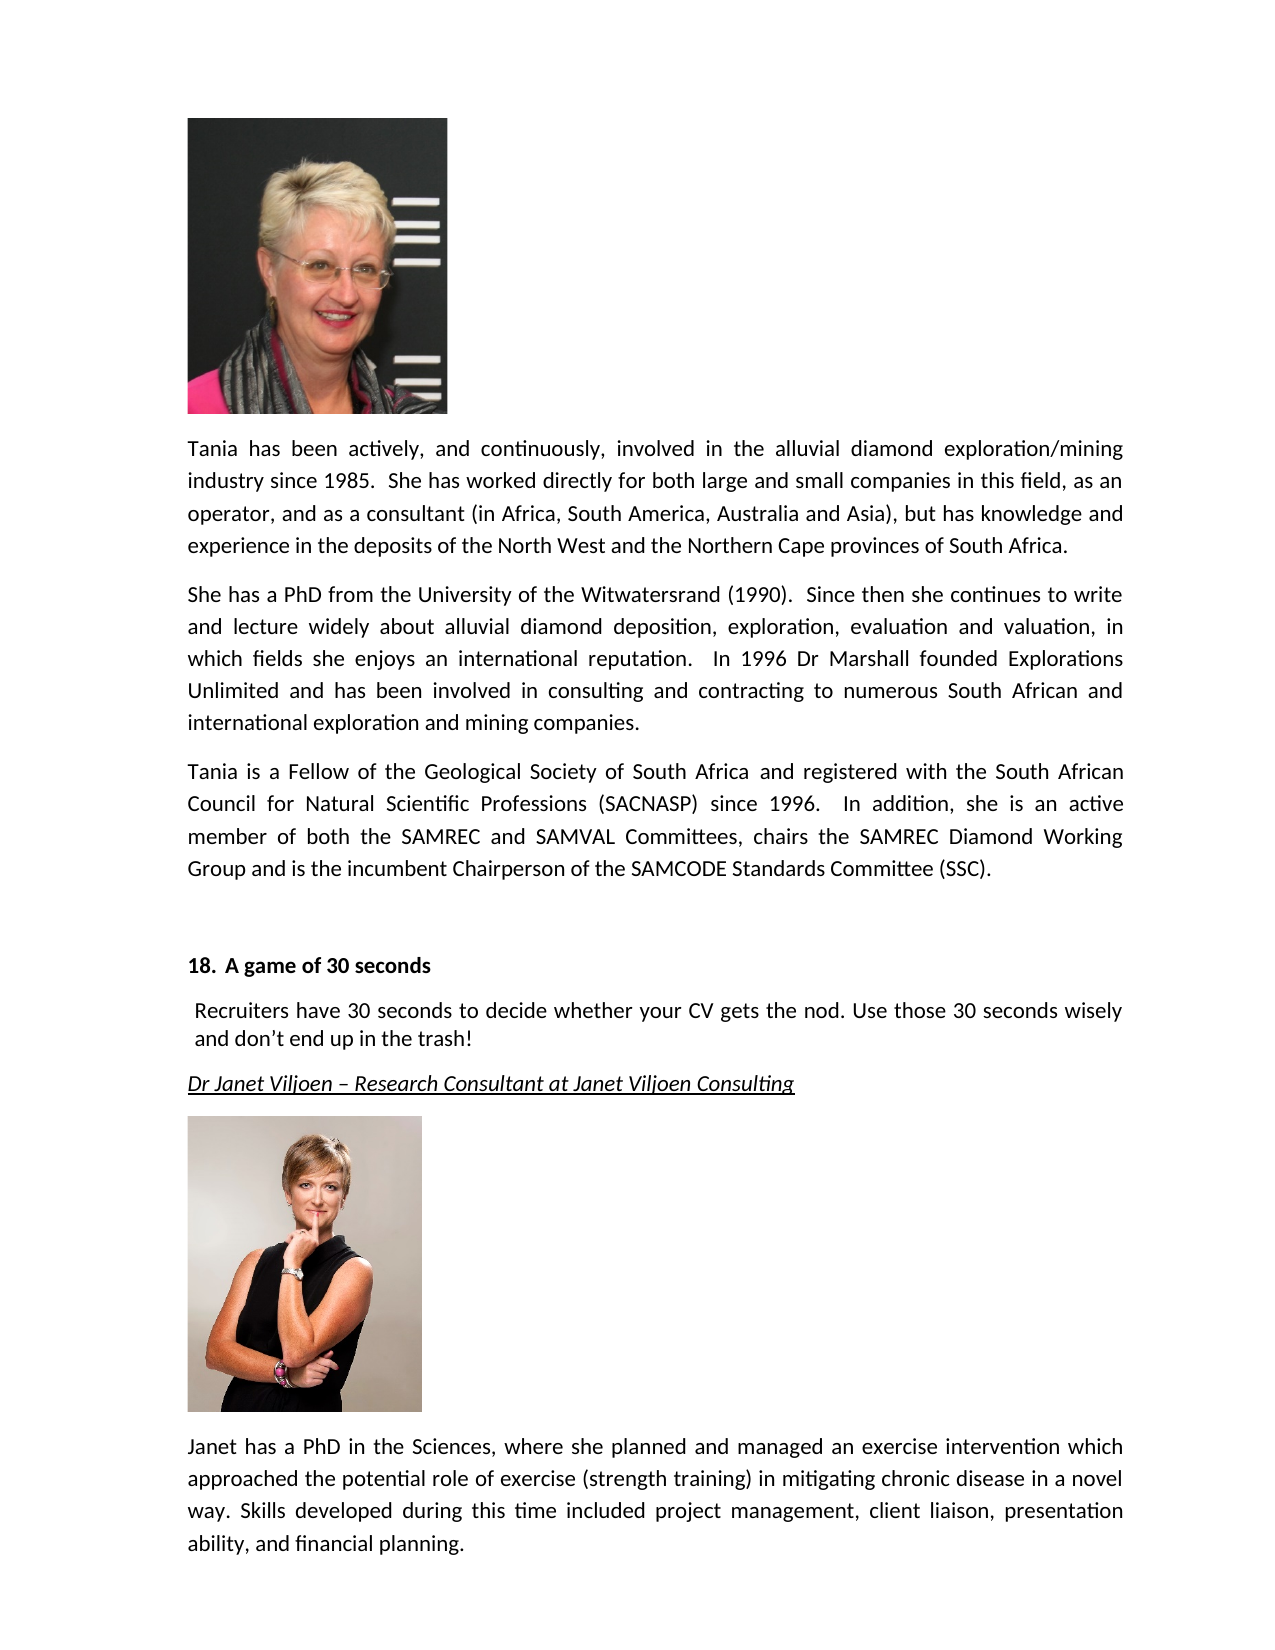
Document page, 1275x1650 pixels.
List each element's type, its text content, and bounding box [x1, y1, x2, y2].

list A game of 30 seconds [187, 952, 1125, 980]
picture [187, 1116, 422, 1412]
text Tania is a Fellow of the Geological Society of South Africa and registered with the South African Council for Natural Scientific Professions (SACNASP) since 1996. In addition, she is an active member of both the SAMREC and SAMVAL Committees, chairs the SAMREC Diamond Working Group and is the incumbent Chairperson of the SAMCODE Standards Committee (SSC). [187, 757, 1125, 882]
picture [187, 118, 448, 414]
text Janet has a PhD in the Sciences, where she planned and managed an exercise intervention which approached the potential role of exercise (strength training) in mitigating chronic disease in a novel way. Skills developed during this time included project management, client liaison, presentation ability, and financial planning. [187, 1432, 1125, 1557]
list Recruiters have 30 seconds to decide whether your CV gets the nod. Use those 30 seconds wisely and don’t end up in the trash! [194, 996, 1125, 1052]
text Dr Janet Viljoen – Research Consultant at Janet Viljoen Consulting [187, 1069, 1125, 1097]
text She has a PhD from the University of the Witwatersrand (1990). Since then she continues to write and lecture widely about alluvial diamond deposition, exploration, evaluation and valuation, in which fields she enjoys an international reputation. In 1996 Dr Marshall founded Explorations Unlimited and has been involved in consulting and contracting to numerous South African and international exploration and mining companies. [187, 580, 1125, 737]
text Tania has been actively, and continuously, involved in the alluvial diamond exploration/mining industry since 1985. She has worked directly for both large and small companies in this field, as an operator, and as a consultant (in Africa, South America, Australia and Asia), but has knowledge and experience in the deposits of the North West and the Northern Cape provinces of South Africa. [187, 434, 1125, 559]
